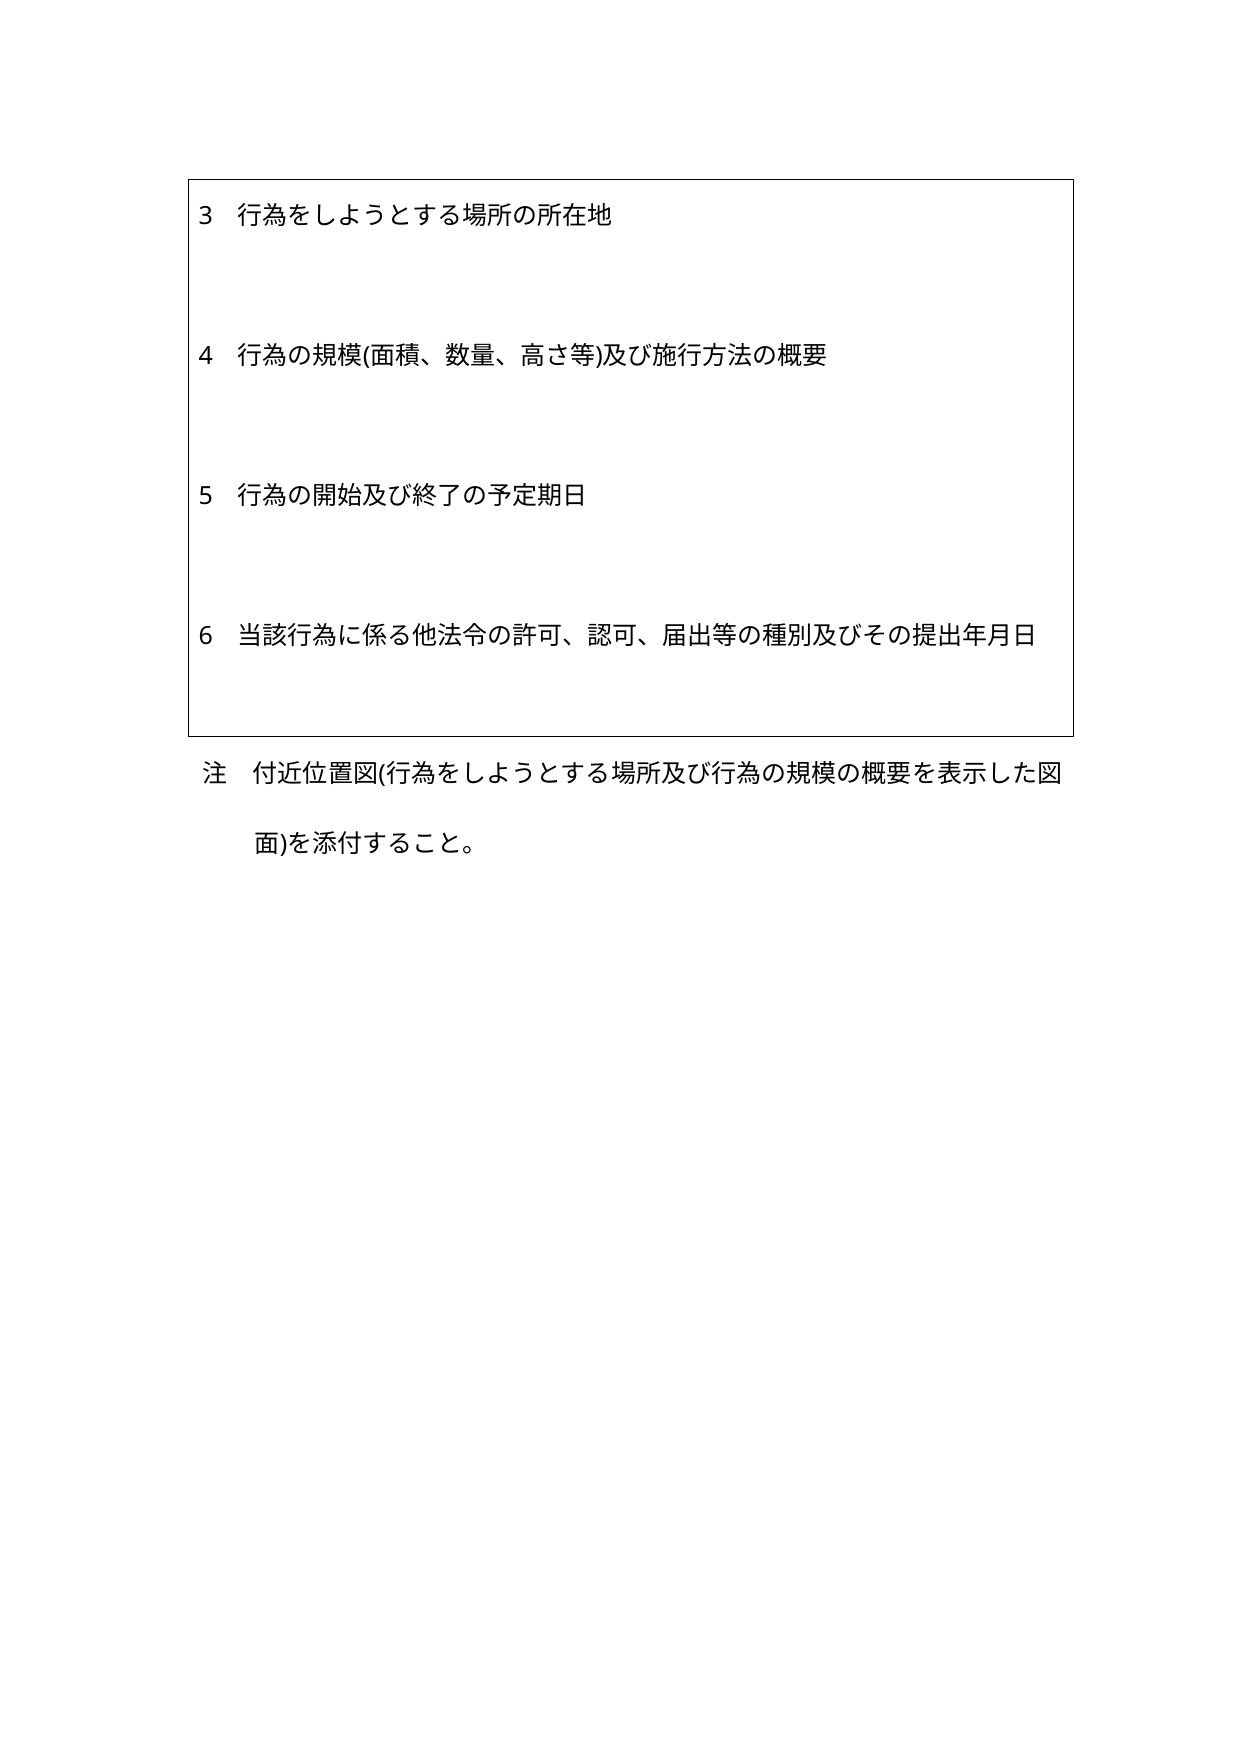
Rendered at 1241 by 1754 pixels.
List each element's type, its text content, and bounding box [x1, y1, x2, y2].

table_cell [189, 180, 1073, 736]
text 注 付近位置図(行為をしようとする場所及び行為の規模の概要を表示した図面)を添付すること。 [177, 737, 1063, 876]
